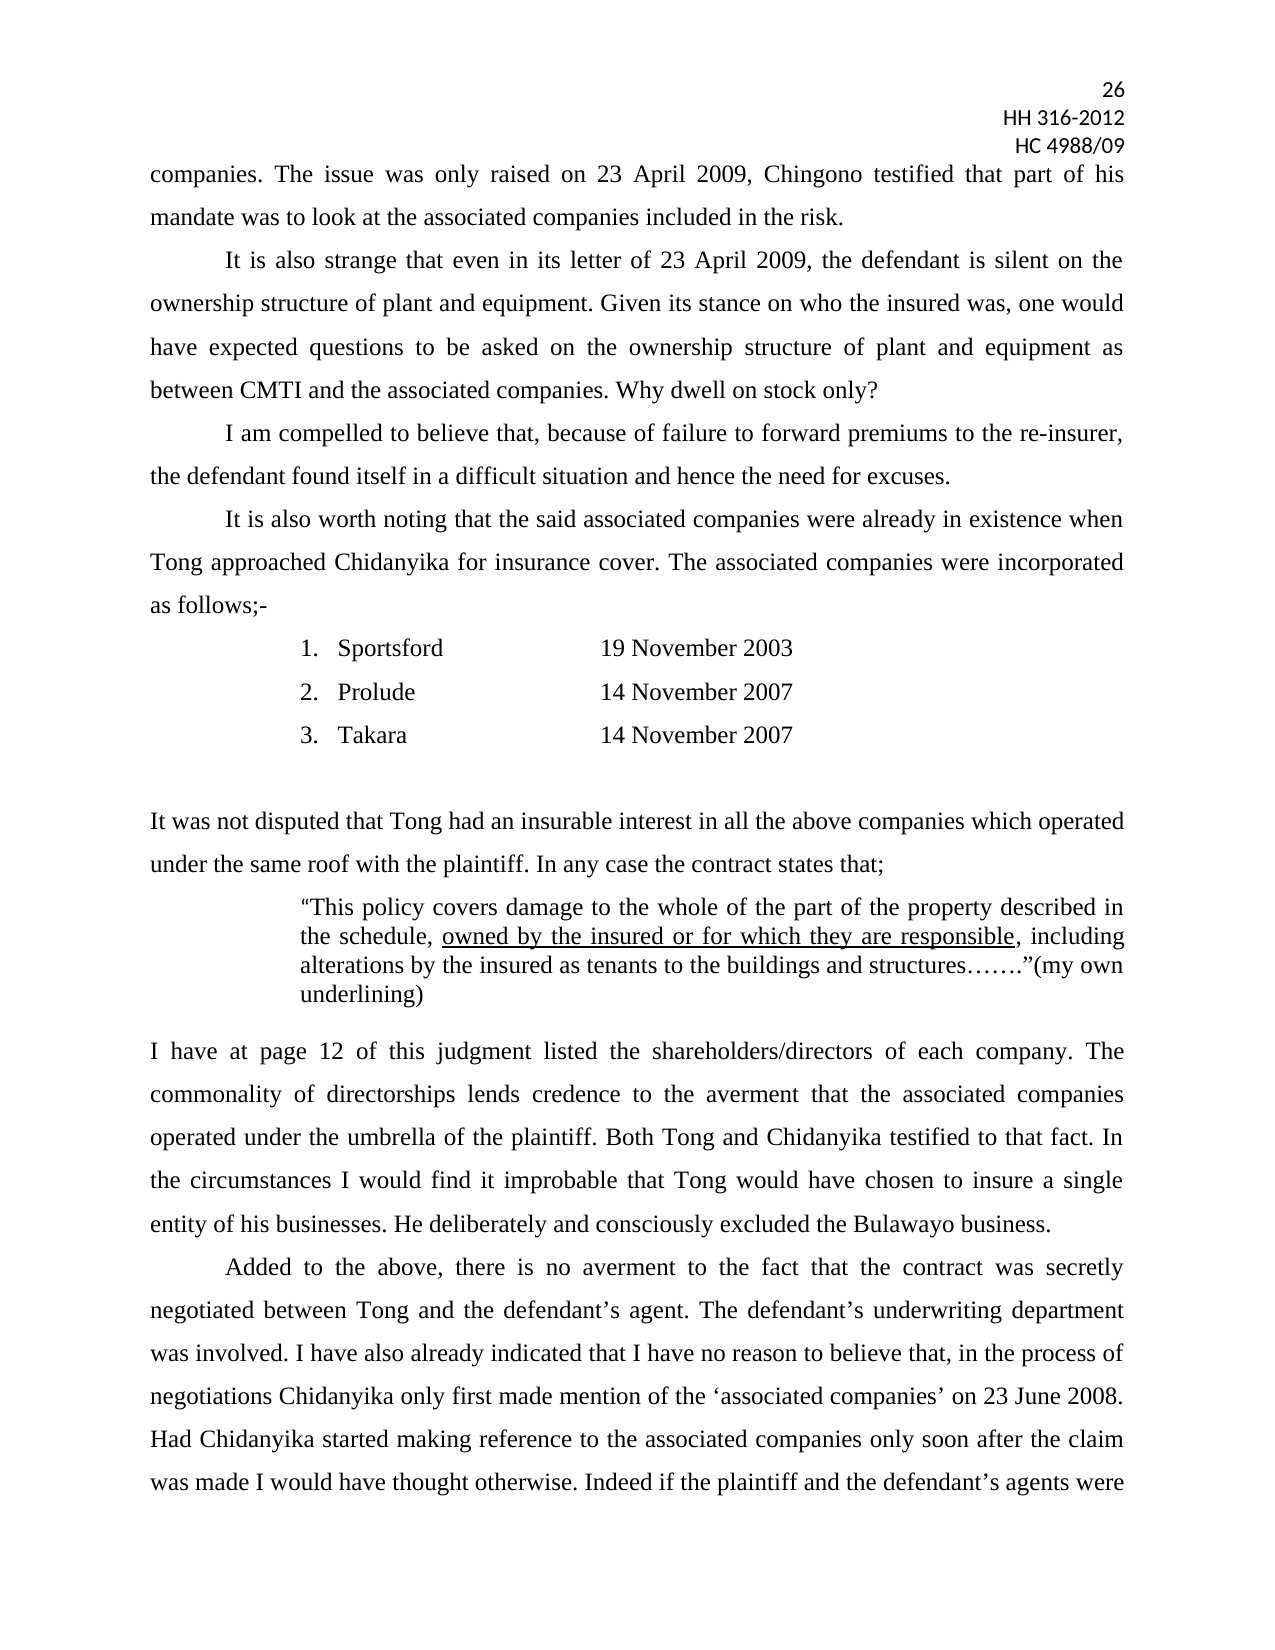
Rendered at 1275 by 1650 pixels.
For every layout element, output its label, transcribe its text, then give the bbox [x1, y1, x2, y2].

list Prolude 14 November 2007 [300, 677, 1125, 705]
text I have at page 12 of this judgment listed the shareholders/directors of each company. The commonality of directorships lends credence to the averment that the associated companies operated under the umbrella of the plaintiff. Both Tong and Chidanyika testified to that fact. In the circumstances I would find it improbable that Tong would have chosen to insure a single entity of his businesses. He deliberately and consciously excluded the Bulawayo business. [150, 1036, 1125, 1237]
text It was not disputed that Tong had an insurable interest in all the above companies which operated under the same roof with the plaintiff. In any case the contract states that; [150, 806, 1125, 878]
text It is also strange that even in its letter of 23 April 2009, the defendant is silent on the ownership structure of plant and equipment. Given its stance on who the insured was, one would have expected questions to be asked on the ownership structure of plant and equipment as between CMTI and the associated companies. Why dwell on stock only? [150, 245, 1125, 403]
list Sportsford 19 November 2003 [300, 633, 1125, 662]
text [150, 159, 1125, 231]
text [150, 1252, 1125, 1496]
list Takara 14 November 2007 [300, 720, 1125, 748]
text I am compelled to believe that, because of failure to forward premiums to the re-insurer, the defendant found itself in a difficult situation and hence the need for excuses. [150, 418, 1125, 490]
text “This policy covers damage to the whole of the part of the property described in the schedule, owned by the insured or for which they are responsible, including alterations by the insured as tenants to the buildings and structures…….”(my own underlining) [300, 892, 1125, 1007]
text It is also worth noting that the said associated companies were already in existence when Tong approached Chidanyika for insurance cover. The associated companies were incorporated as follows;- [150, 504, 1125, 619]
